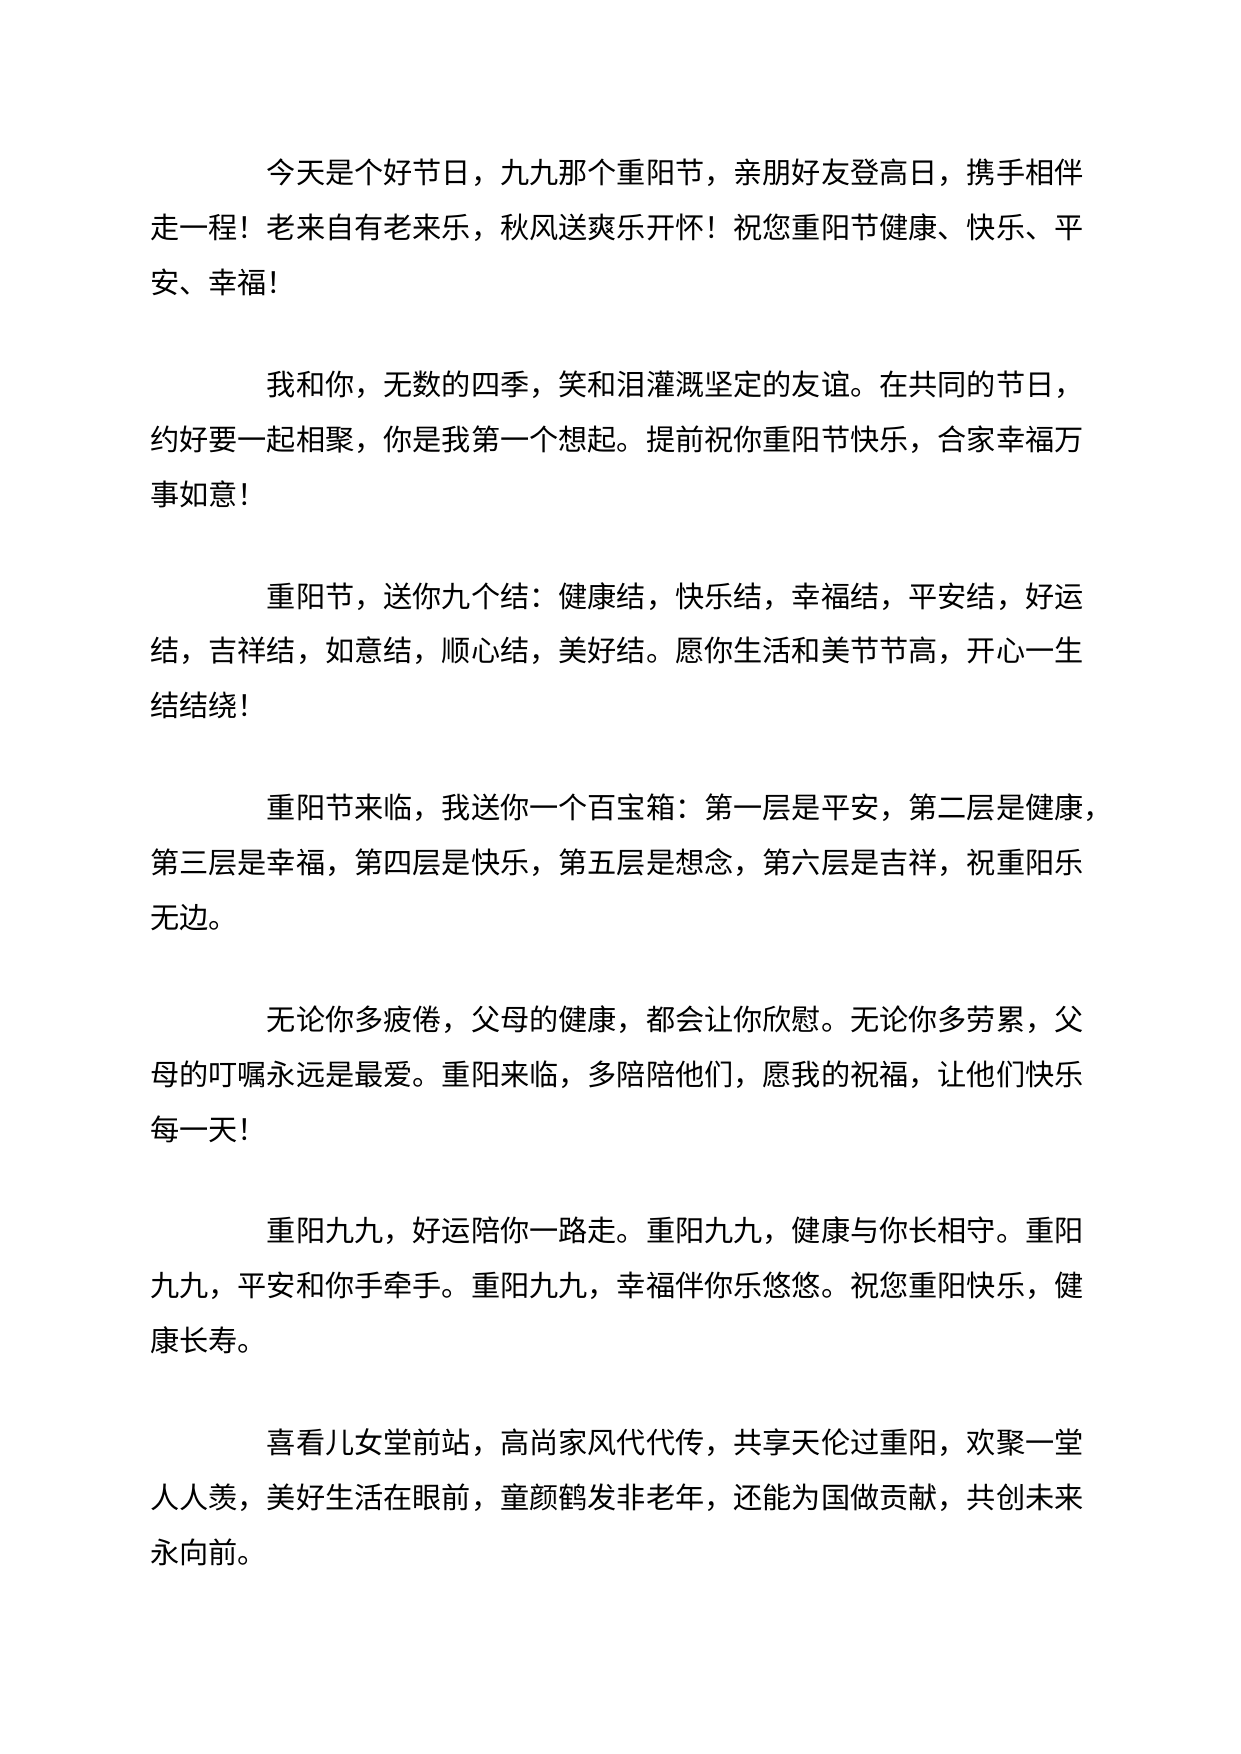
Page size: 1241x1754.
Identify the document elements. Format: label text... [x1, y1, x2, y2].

text 无论你多疲倦，父母的健康，都会让你欣慰。无论你多劳累，父母的叮嘱永远是最爱。重阳来临，多陪陪他们，愿我的祝福，让他们快乐每一天！ [150, 996, 1090, 1148]
text 重阳节来临，我送你一个百宝箱：第一层是平安，第二层是健康，第三层是幸福，第四层是快乐，第五层是想念，第六层是吉祥，祝重阳乐无边。 [150, 785, 1090, 937]
text 重阳节，送你九个结：健康结，快乐结，幸福结，平安结，好运结，吉祥结，如意结，顺心结，美好结。愿你生活和美节节高，开心一生结结绕！ [150, 573, 1090, 725]
text 我和你，无数的四季，笑和泪灌溉坚定的友谊。在共同的节日，约好要一起相聚，你是我第一个想起。提前祝你重阳节快乐，合家幸福万事如意！ [150, 362, 1090, 514]
text 重阳九九，好运陪你一路走。重阳九九，健康与你长相守。重阳九九，平安和你手牵手。重阳九九，幸福伴你乐悠悠。祝您重阳快乐，健康长寿。 [150, 1208, 1090, 1360]
text 今天是个好节日，九九那个重阳节，亲朋好友登高日，携手相伴走一程！老来自有老来乐，秋风送爽乐开怀！祝您重阳节健康、快乐、平安、幸福！ [150, 150, 1090, 302]
text 喜看儿女堂前站，高尚家风代代传，共享天伦过重阳，欢聚一堂人人羡，美好生活在眼前，童颜鹤发非老年，还能为国做贡献，共创未来永向前。 [150, 1419, 1090, 1571]
